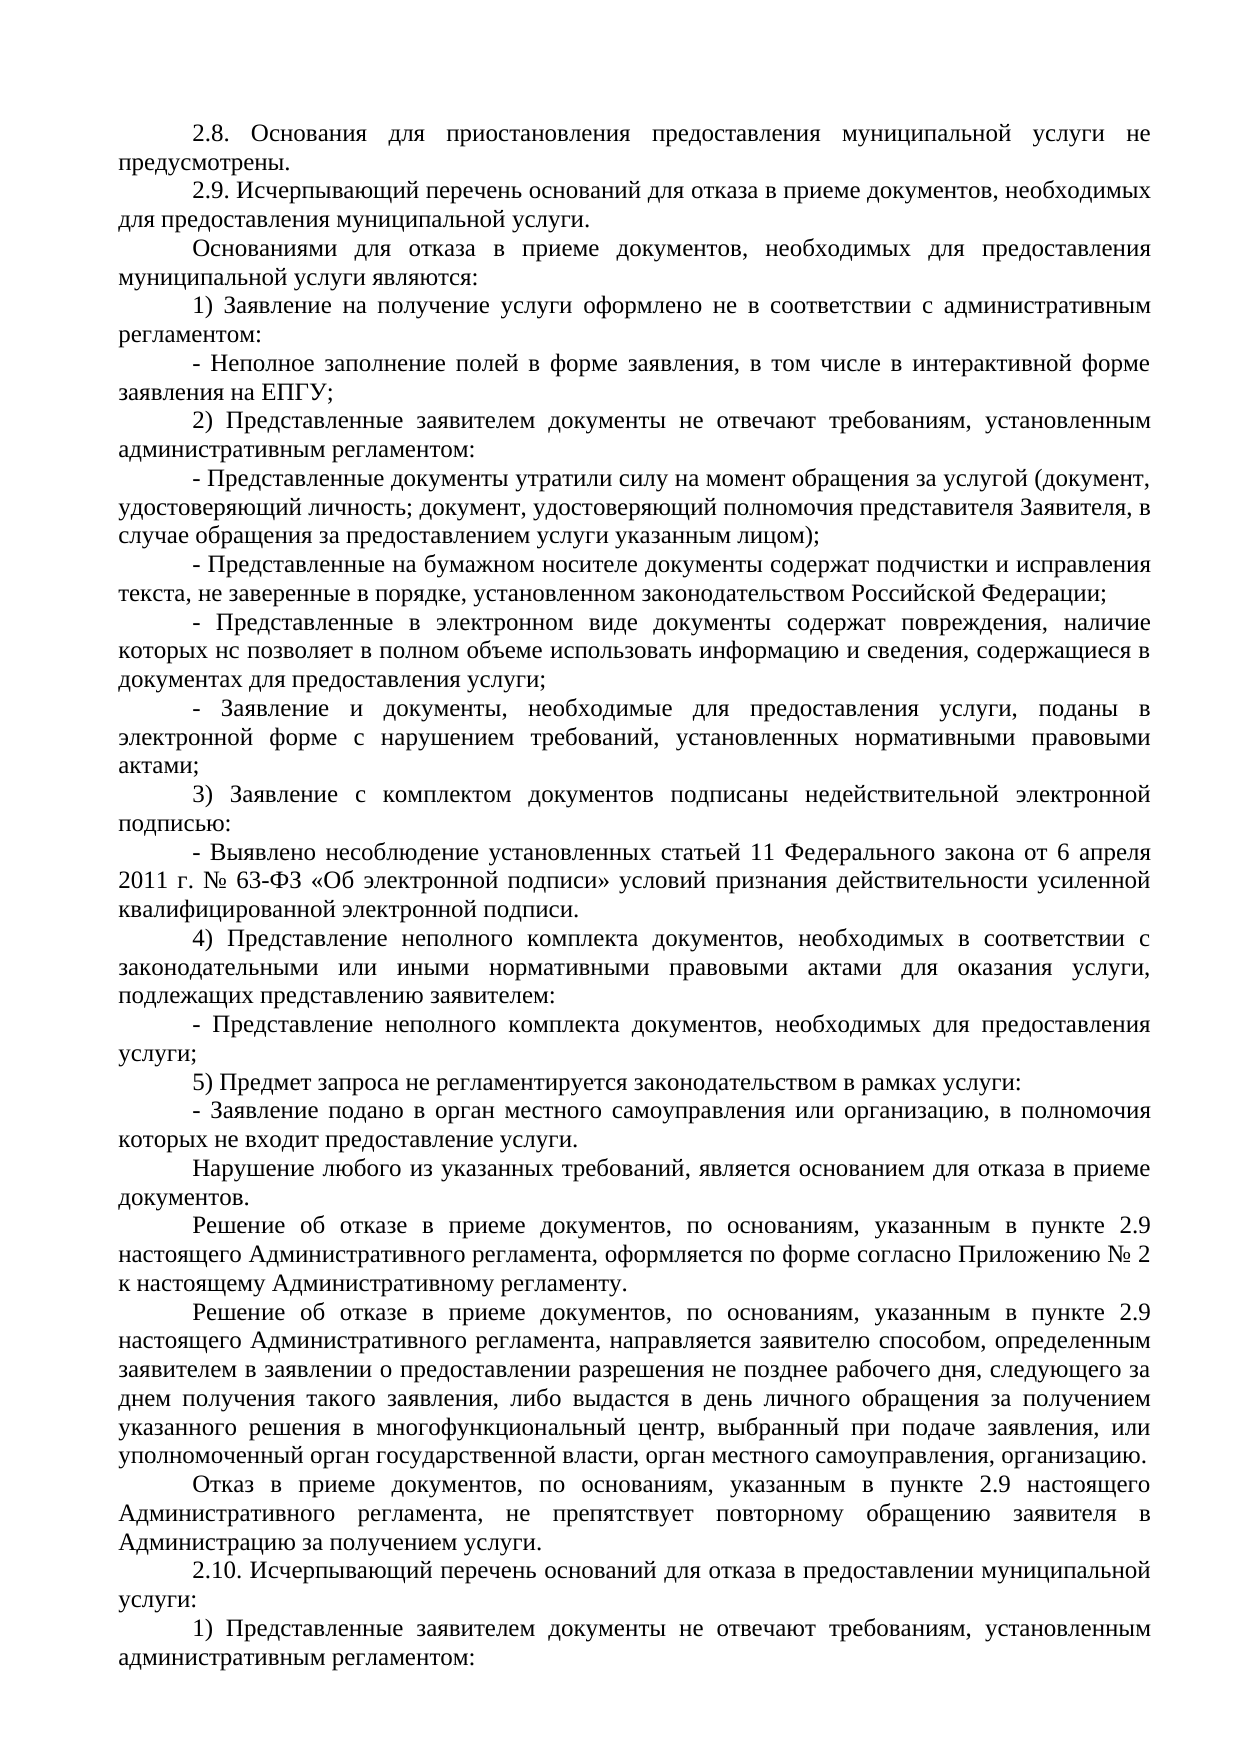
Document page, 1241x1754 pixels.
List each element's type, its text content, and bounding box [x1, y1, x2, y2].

text 2.9. Исчерпывающий перечень оснований для отказа в приеме документов, необходимых для предоставления муниципальной услуги. [118, 176, 1152, 233]
text - Выявлено несоблюдение установленных статьей 11 Федерального закона от 6 апреля 2011 г. № 63-ФЗ «Об электронной подписи» условий признания действительности усиленной квалифицированной электронной подписи. [118, 837, 1152, 923]
text Отказ в приеме документов, по основаниям, указанным в пункте 2.9 настоящего Административного регламента, не препятствует повторному обращению заявителя в Администрацию за получением услуги. [118, 1469, 1152, 1556]
text - Представление неполного комплекта документов, необходимых для предоставления услуги; [118, 1009, 1152, 1067]
text 4) Представление неполного комплекта документов, необходимых в соответствии с законодательными или иными нормативными правовыми актами для оказания услуги, подлежащих представлению заявителем: [118, 923, 1152, 1009]
text Основаниями для отказа в приеме документов, необходимых для предоставления муниципальной услуги являются: [118, 233, 1152, 291]
text Решение об отказе в приеме документов, по основаниям, указанным в пункте 2.9 настоящего Административного регламента, оформляется по форме согласно Приложению № 2 к настоящему Административному регламенту. [118, 1211, 1152, 1297]
text Нарушение любого из указанных требований, является основанием для отказа в приеме документов. [118, 1153, 1152, 1211]
text - Представленные документы утратили силу на момент обращения за услугой (документ, удостоверяющий личность; документ, удостоверяющий полномочия представителя Заявителя, в случае обращения за предоставлением услуги указанным лицом); [118, 463, 1152, 549]
text 1) Представленные заявителем документы не отвечают требованиям, установленным административным регламентом: [118, 1613, 1152, 1671]
text - Заявление подано в орган местного самоуправления или организацию, в полномочия которых не входит предоставление услуги. [118, 1096, 1152, 1153]
text 1) Заявление на получение услуги оформлено не в соответствии с административным регламентом: [118, 291, 1152, 348]
text - Неполное заполнение полей в форме заявления, в том числе в интерактивной форме заявления на ЕПГУ; [118, 348, 1152, 406]
text Решение об отказе в приеме документов, по основаниям, указанным в пункте 2.9 настоящего Административного регламента, направляется заявителю способом, определенным заявителем в заявлении о предоставлении разрешения не позднее рабочего дня, следующего за днем получения такого заявления, либо выдастся в день личного обращения за получением указанного решения в многофункциональный центр, выбранный при подаче заявления, или уполномоченный орган государственной власти, орган местного самоуправления, организацию. [118, 1297, 1152, 1469]
text 2) Представленные заявителем документы не отвечают требованиям, установленным административным регламентом: [118, 406, 1152, 463]
text 5) Предмет запроса не регламентируется законодательством в рамках услуги: [118, 1067, 1152, 1096]
text 2.8. Основания для приостановления предоставления муниципальной услуги не предусмотрены. [118, 118, 1152, 176]
text 2.10. Исчерпывающий перечень оснований для отказа в предоставлении муниципальной услуги: [118, 1556, 1152, 1613]
text - Заявление и документы, необходимые для предоставления услуги, поданы в электронной форме с нарушением требований, установленных нормативными правовыми актами; [118, 693, 1152, 779]
text 3) Заявление с комплектом документов подписаны недействительной электронной подписью: [118, 779, 1152, 837]
text - Представленные в электронном виде документы содержат повреждения, наличие которых нс позволяет в полном объеме использовать информацию и сведения, содержащиеся в документах для предоставления услуги; [118, 607, 1152, 693]
text - Представленные на бумажном носителе документы содержат подчистки и исправления текста, не заверенные в порядке, установленном законодательством Российской Федерации; [118, 549, 1152, 607]
